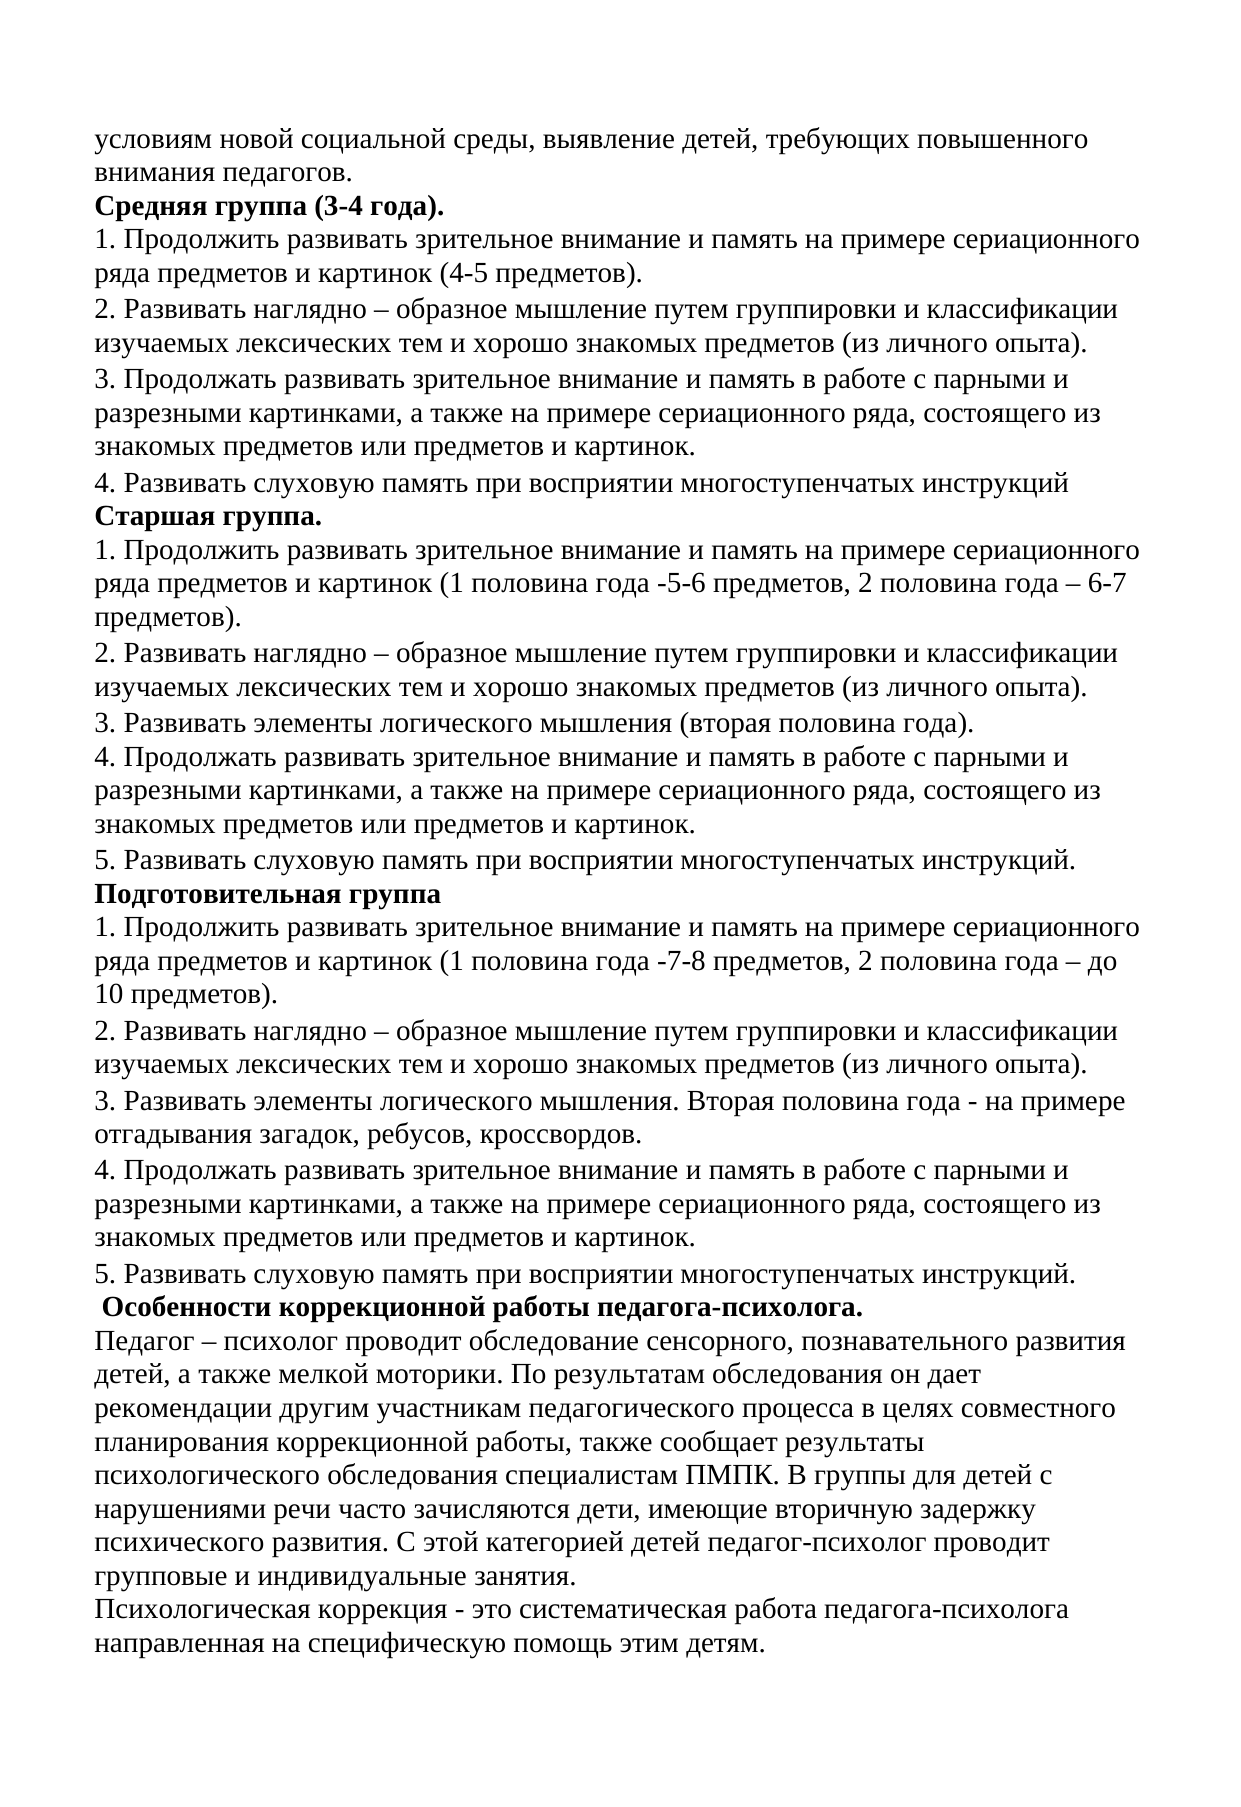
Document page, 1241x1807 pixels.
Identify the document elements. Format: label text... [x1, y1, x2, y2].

text 2. Развивать наглядно – образное мышление путем группировки и классификации изучаемых лексических тем и хорошо знакомых предметов (из личного опыта). [94, 635, 1146, 702]
text 2. Развивать наглядно – образное мышление путем группировки и классификации изучаемых лексических тем и хорошо знакомых предметов (из личного опыта). [94, 1013, 1146, 1080]
text Подготовительная группа [94, 876, 1146, 909]
text 5. Развивать слуховую память при восприятии многоступенчатых инструкций. [94, 842, 1146, 876]
text 4. Продолжать развивать зрительное внимание и память в работе с парными и разрезными картинками, а также на примере сериационного ряда, состоящего из знакомых предметов или предметов и картинок. [94, 1152, 1146, 1253]
text Особенности коррекционной работы педагога-психолога. [94, 1289, 1146, 1323]
text 3. Развивать элементы логического мышления. Вторая половина года - на примере отгадывания загадок, ребусов, кроссвордов. [94, 1083, 1146, 1150]
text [94, 121, 1146, 188]
text 4. Продолжать развивать зрительное внимание и память в работе с парными и разрезными картинками, а также на примере сериационного ряда, состоящего из знакомых предметов или предметов и картинок. [94, 739, 1146, 839]
text Средняя группа (3-4 года). [94, 188, 1146, 222]
text 5. Развивать слуховую память при восприятии многоступенчатых инструкций. [94, 1256, 1146, 1289]
text 1. Продолжить развивать зрительное внимание и память на примере сериационного ряда предметов и картинок (1 половина года -7-8 предметов, 2 половина года – до 10 предметов). [94, 909, 1146, 1010]
text 1. Продолжить развивать зрительное внимание и память на примере сериационного ряда предметов и картинок (1 половина года -5-6 предметов, 2 половина года – 6-7 предметов). [94, 532, 1146, 632]
text Психологическая коррекция - это систематическая работа педагога-психолога направленная на специфическую помощь этим детям. [94, 1591, 1146, 1658]
text Старшая группа. [94, 498, 1146, 532]
text 4. Развивать слуховую память при восприятии многоступенчатых инструкций [94, 465, 1146, 498]
text 1. Продолжить развивать зрительное внимание и память на примере сериационного ряда предметов и картинок (4-5 предметов). [94, 222, 1146, 289]
text 3. Продолжать развивать зрительное внимание и память в работе с парными и разрезными картинками, а также на примере сериационного ряда, состоящего из знакомых предметов или предметов и картинок. [94, 361, 1146, 462]
text 3. Развивать элементы логического мышления (вторая половина года). [94, 705, 1146, 739]
text Педагог – психолог проводит обследование сенсорного, познавательного развития детей, а также мелкой моторики. По результатам обследования он дает рекомендации другим участникам педагогического процесса в целях совместного планирования коррекционной работы, также сообщает результаты психологического обследования специалистам ПМПК. В группы для детей с нарушениями речи часто зачисляются дети, имеющие вторичную задержку психического развития. С этой категорией детей педагог-психолог проводит групповые и индивидуальные занятия. [94, 1323, 1146, 1591]
text 2. Развивать наглядно – образное мышление путем группировки и классификации изучаемых лексических тем и хорошо знакомых предметов (из личного опыта). [94, 291, 1146, 358]
